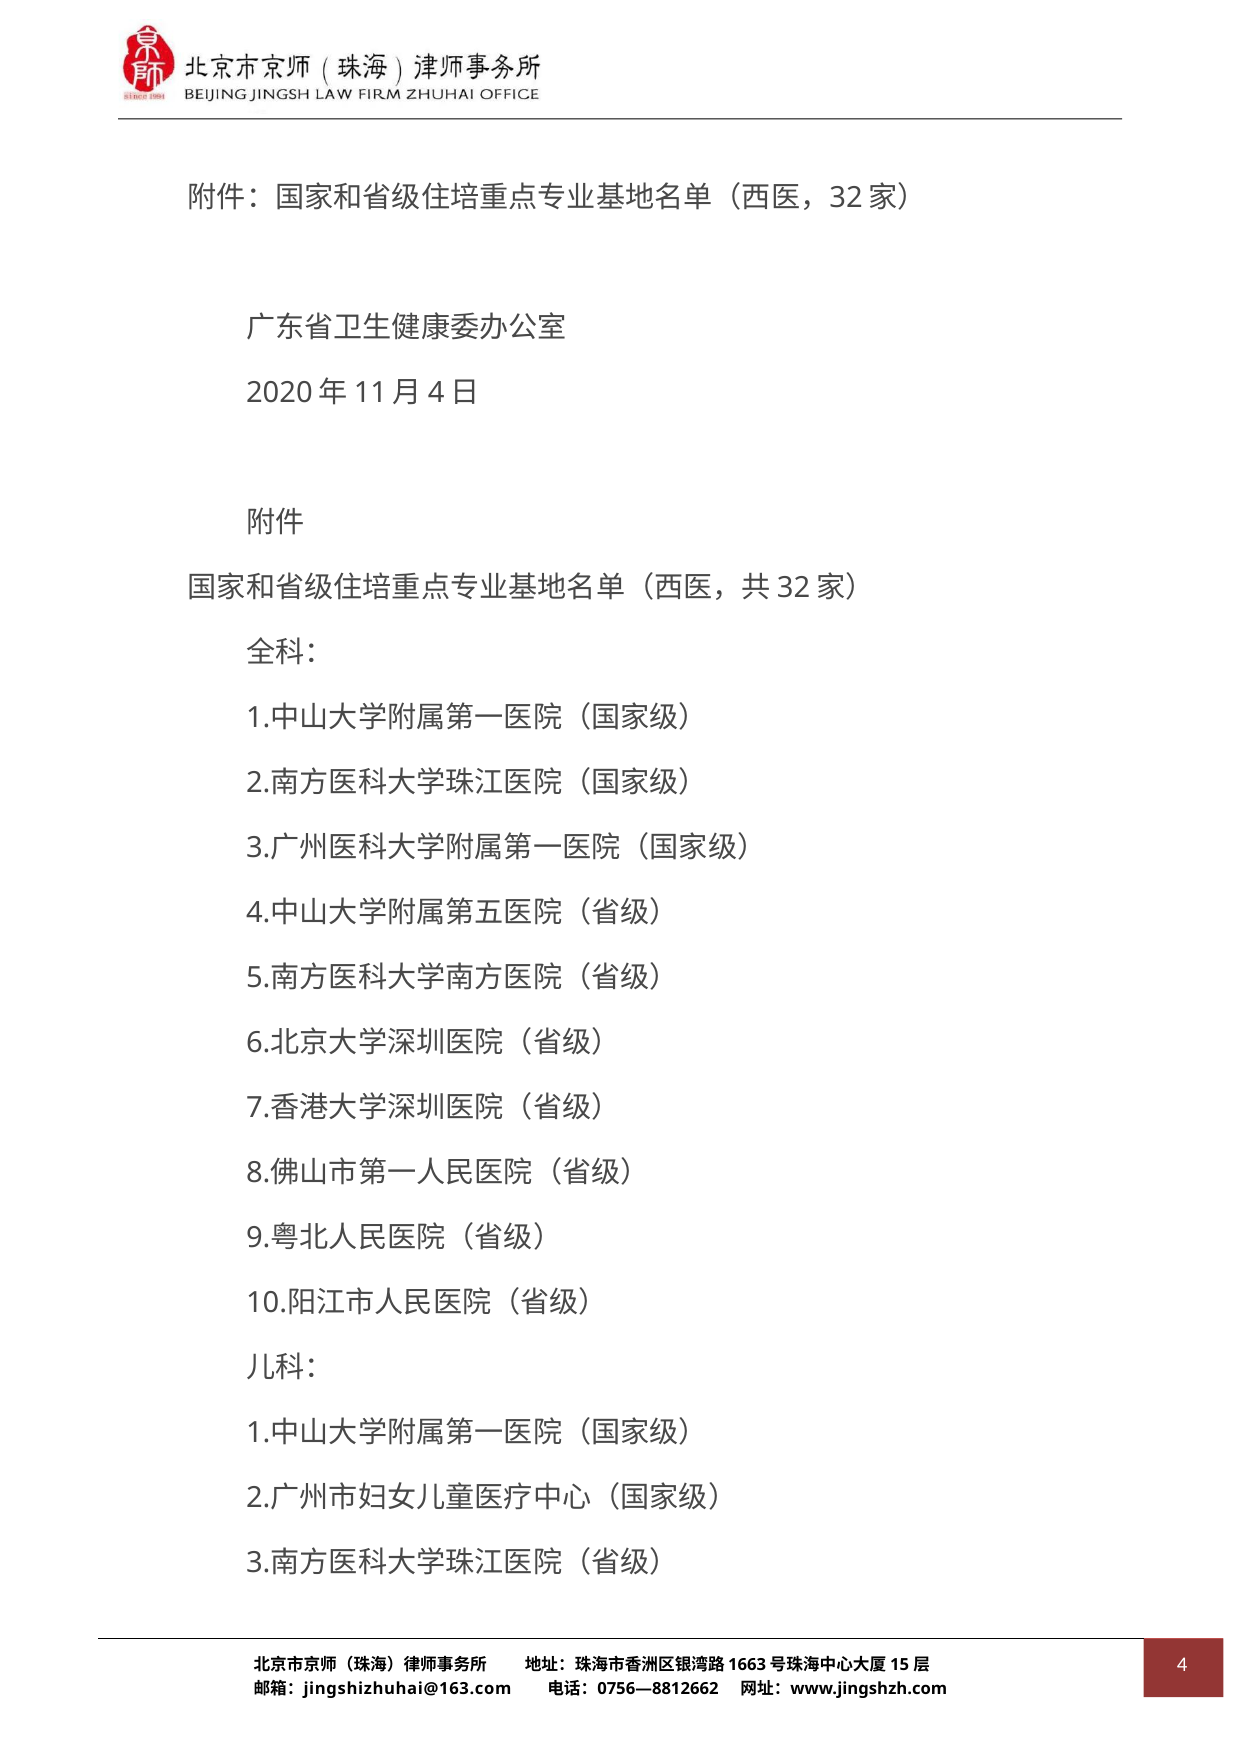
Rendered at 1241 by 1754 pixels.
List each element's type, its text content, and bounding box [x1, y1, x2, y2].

picture [118, 19, 542, 114]
text 2020年11月4日 [187, 357, 1053, 422]
text 8.佛山市第一人民医院（省级） [187, 1137, 1053, 1202]
text 儿科： [187, 1332, 1053, 1397]
text 7.香港大学深圳医院（省级） [187, 1072, 1053, 1137]
text 附件 [187, 487, 1053, 552]
text 10.阳江市人民医院（省级） [187, 1267, 1053, 1332]
text 4.中山大学附属第五医院（省级） [187, 877, 1053, 942]
text 全科： [187, 617, 1053, 682]
text 2.南方医科大学珠江医院（国家级） [187, 747, 1053, 812]
text 9.粤北人民医院（省级） [187, 1202, 1053, 1267]
text 5.南方医科大学南方医院（省级） [187, 942, 1053, 1007]
text 1.中山大学附属第一医院（国家级） [187, 1397, 1053, 1462]
text 3.南方医科大学珠江医院（省级） [187, 1527, 1053, 1592]
text 国家和省级住培重点专业基地名单（西医，共32家） [187, 552, 1053, 617]
text 3.广州医科大学附属第一医院（国家级） [187, 812, 1053, 877]
text 广东省卫生健康委办公室 [187, 292, 1053, 357]
text 附件：国家和省级住培重点专业基地名单（西医，32家） [187, 162, 1053, 227]
text 1.中山大学附属第一医院（国家级） [187, 682, 1053, 747]
text 2.广州市妇女儿童医疗中心（国家级） [187, 1462, 1053, 1527]
text 6.北京大学深圳医院（省级） [187, 1007, 1053, 1072]
